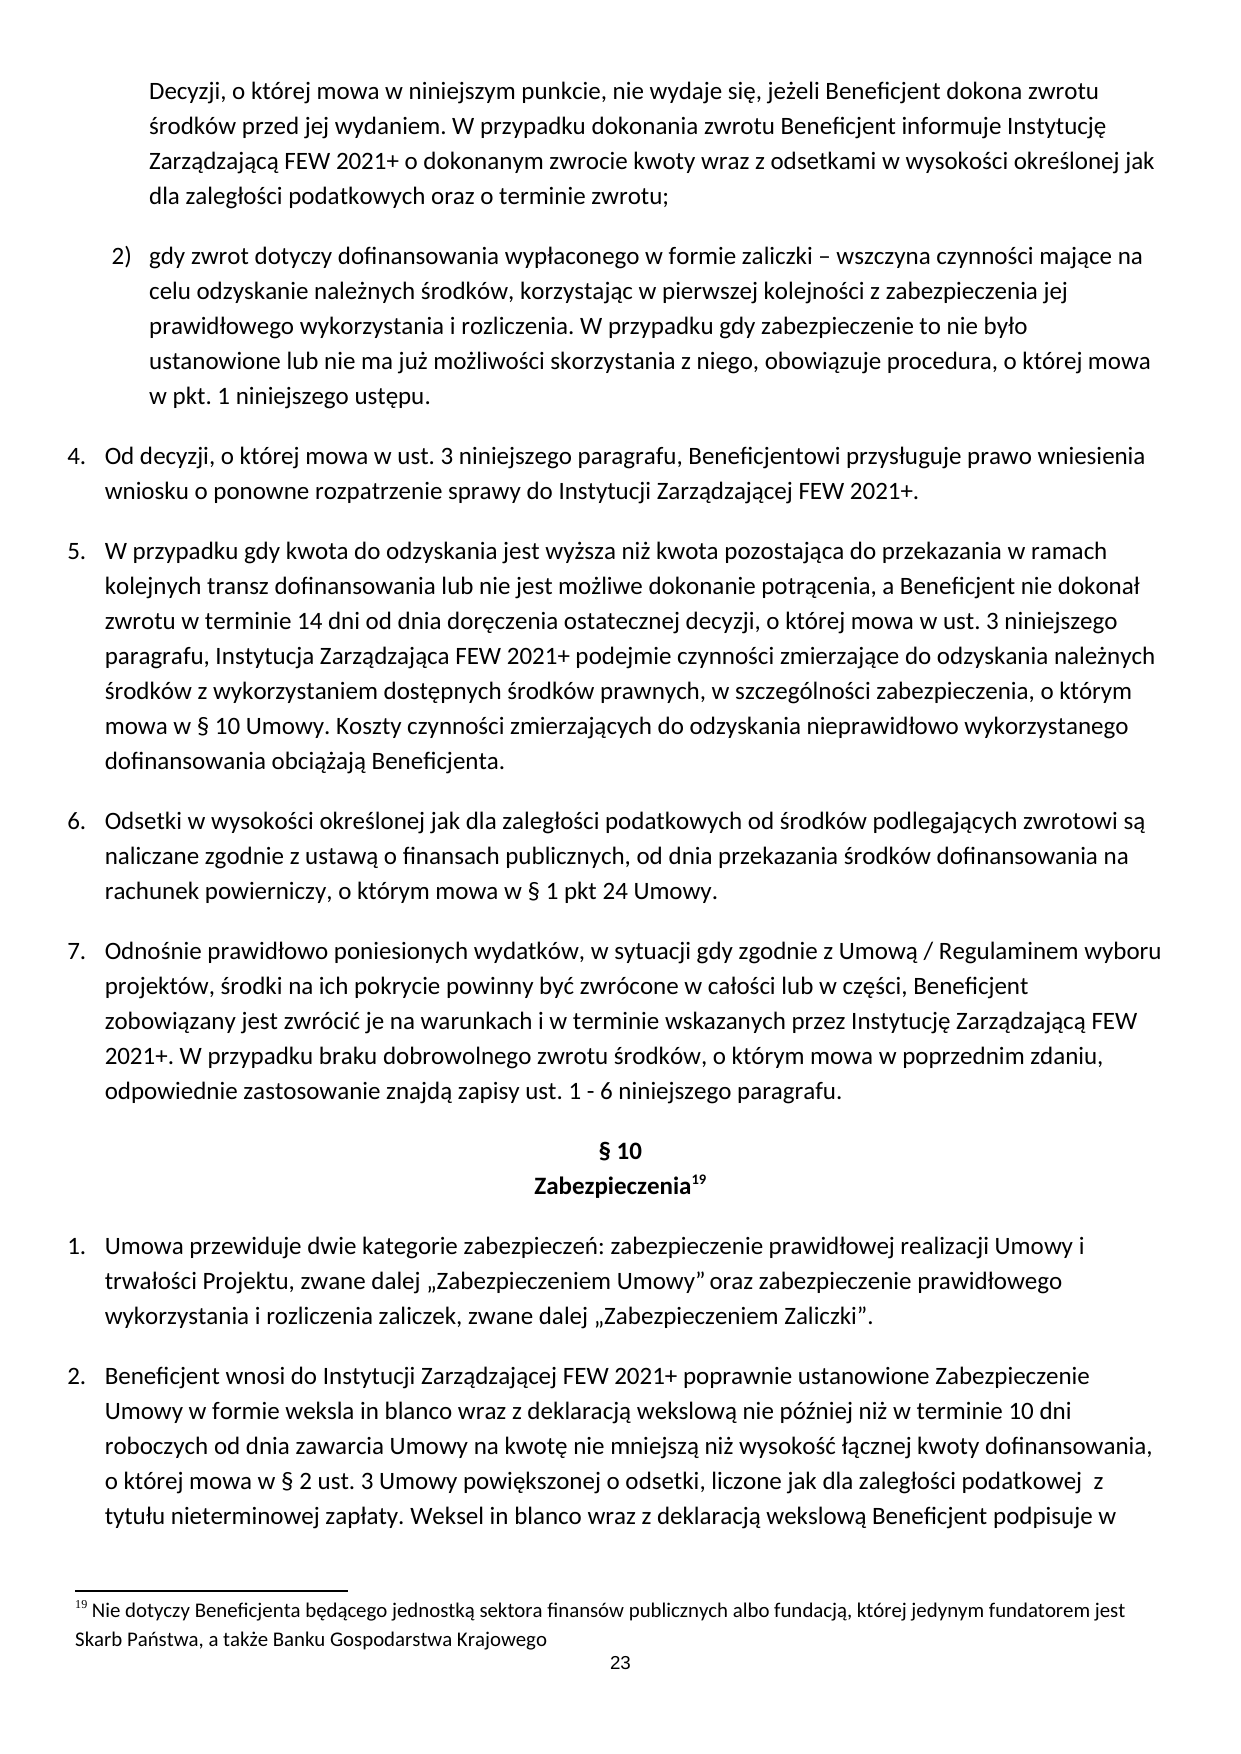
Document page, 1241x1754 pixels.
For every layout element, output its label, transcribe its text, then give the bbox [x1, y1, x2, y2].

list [111, 75, 1165, 211]
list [67, 1360, 1165, 1531]
text Odsetki w wysokości określonej jak dla zaległości podatkowych od środków podlegających zwrotowi są naliczane zgodnie z ustawą o finansach publicznych, od dnia przekazania środków dofinansowania na rachunek powierniczy, o którym mowa w § 1 pkt 24 Umowy. [67, 805, 1165, 906]
text Od decyzji, o której mowa w ust. 3 niniejszego paragrafu, Beneficjentowi przysługuje prawo wniesienia wniosku o ponowne rozpatrzenie sprawy do Instytucji Zarządzającej FEW 2021+. [67, 440, 1165, 506]
subtitle § 10 [75, 1135, 1165, 1166]
text Odnośnie prawidłowo poniesionych wydatków, w sytuacji gdy zgodnie z Umową / Regulaminem wyboru projektów, środki na ich pokrycie powinny być zwrócone w całości lub w części, Beneficjent zobowiązany jest zwrócić je na warunkach i w terminie wskazanych przez Instytucję Zarządzającą FEW 2021+. W przypadku braku dobrowolnego zwrotu środków, o którym mowa w poprzednim zdaniu, odpowiednie zastosowanie znajdą zapisy ust. 1 - 6 niniejszego paragrafu. [67, 935, 1165, 1106]
subtitle Zabezpieczenia [75, 1170, 1165, 1201]
text W przypadku gdy kwota do odzyskania jest wyższa niż kwota pozostająca do przekazania w ramach kolejnych transz dofinansowania lub nie jest możliwe dokonanie potrącenia, a Beneficjent nie dokonał zwrotu w terminie 14 dni od dnia doręczenia ostatecznej decyzji, o której mowa w ust. 3 niniejszego paragrafu, Instytucja Zarządzająca FEW 2021+ podejmie czynności zmierzające do odzyskania należnych środków z wykorzystaniem dostępnych środków prawnych, w szczególności zabezpieczenia, o którym mowa w § 10 Umowy. Koszty czynności zmierzających do odzyskania nieprawidłowo wykorzystanego dofinansowania obciążają Beneficjenta. [67, 535, 1165, 776]
list gdy zwrot dotyczy dofinansowania wypłaconego w formie zaliczki – wszczyna czynności mające na celu odzyskanie należnych środków, korzystając w pierwszej kolejności z zabezpieczenia jej prawidłowego wykorzystania i rozliczenia. W przypadku gdy zabezpieczenie to nie było ustanowione lub nie ma już możliwości skorzystania z niego, obowiązuje procedura, o której mowa w pkt. 1 niniejszego ustępu. [111, 240, 1165, 411]
list Umowa przewiduje dwie kategorie zabezpieczeń: zabezpieczenie prawidłowej realizacji Umowy i trwałości Projektu, zwane dalej „Zabezpieczeniem Umowy” oraz zabezpieczenie prawidłowego wykorzystania i rozliczenia zaliczek, zwane dalej „Zabezpieczeniem Zaliczki”. [67, 1230, 1165, 1331]
